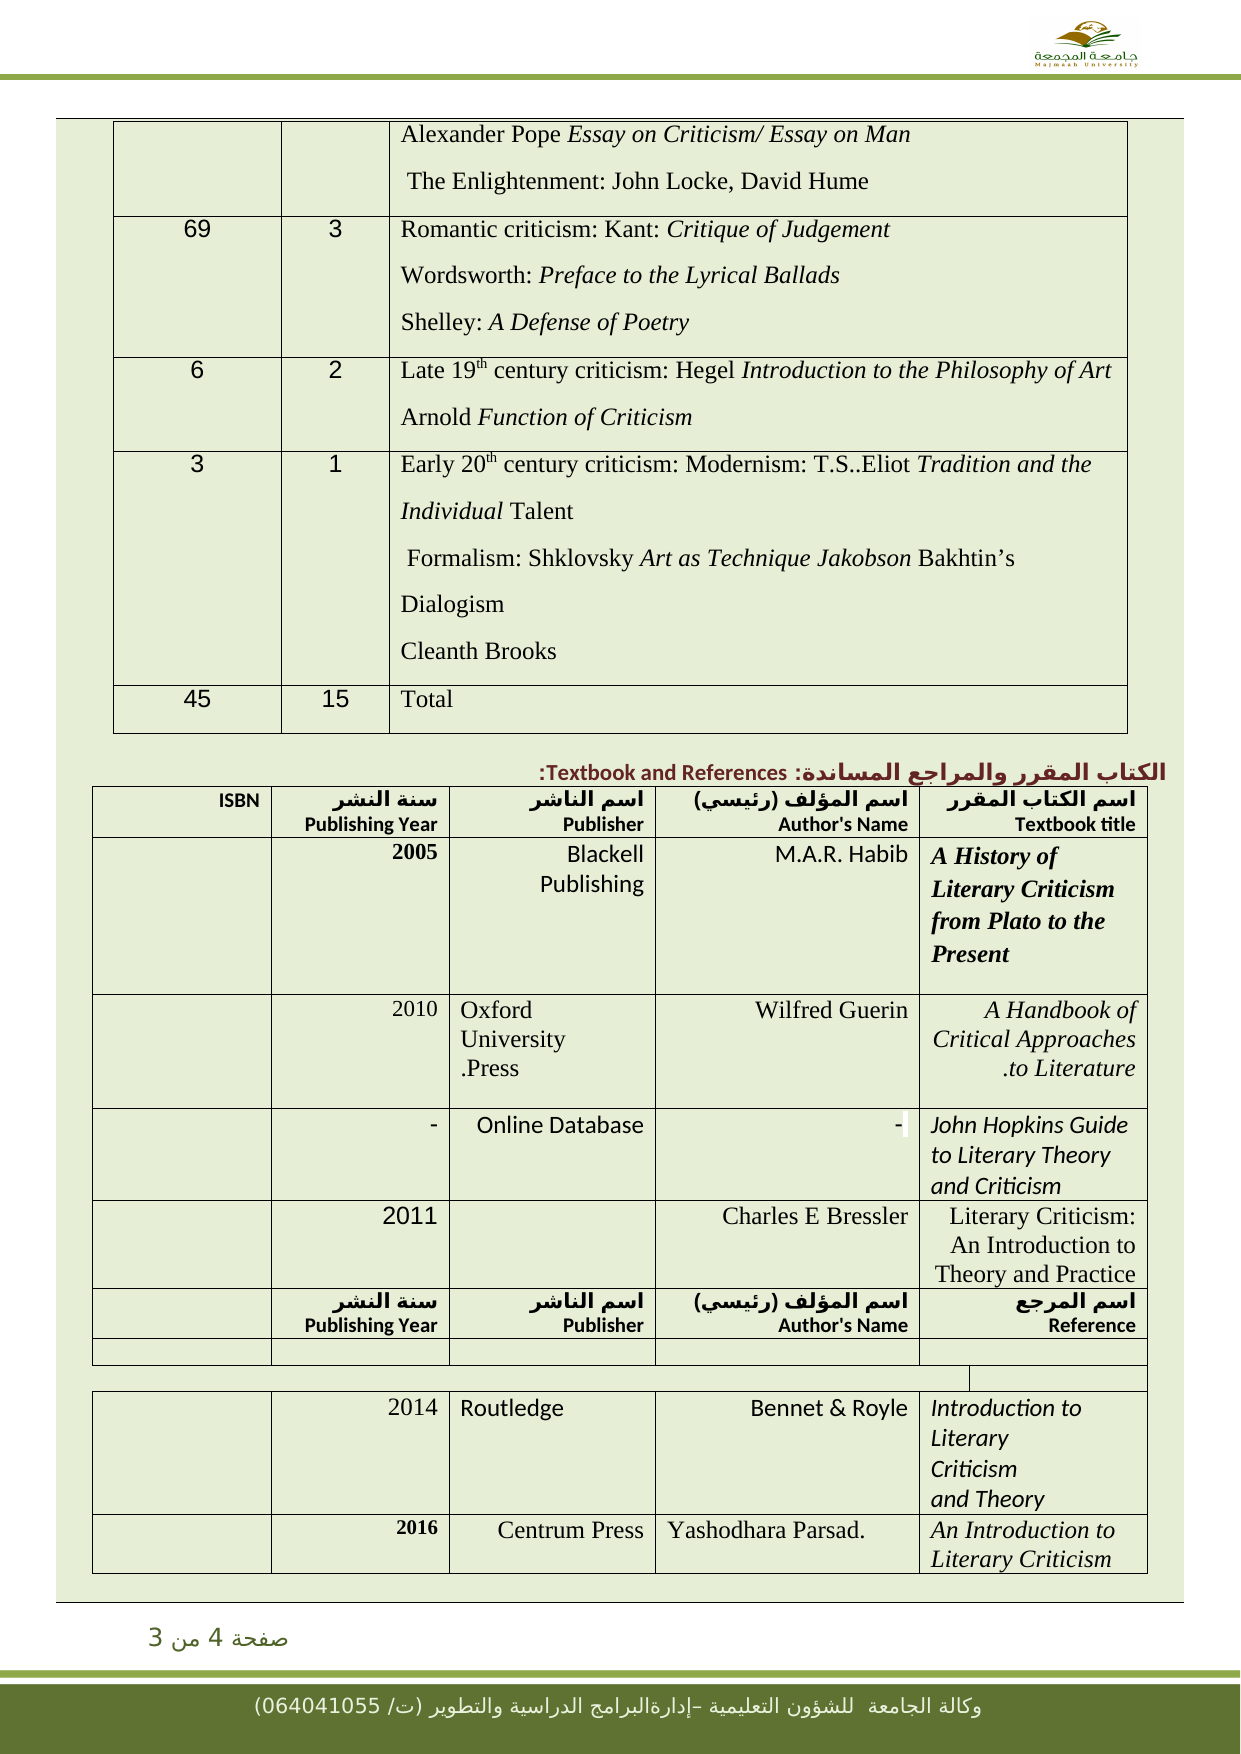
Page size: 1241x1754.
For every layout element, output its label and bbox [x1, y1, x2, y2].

picture [0, 17, 1241, 152]
picture [0, 1651, 1241, 1754]
table_header [56, 119, 1184, 1602]
